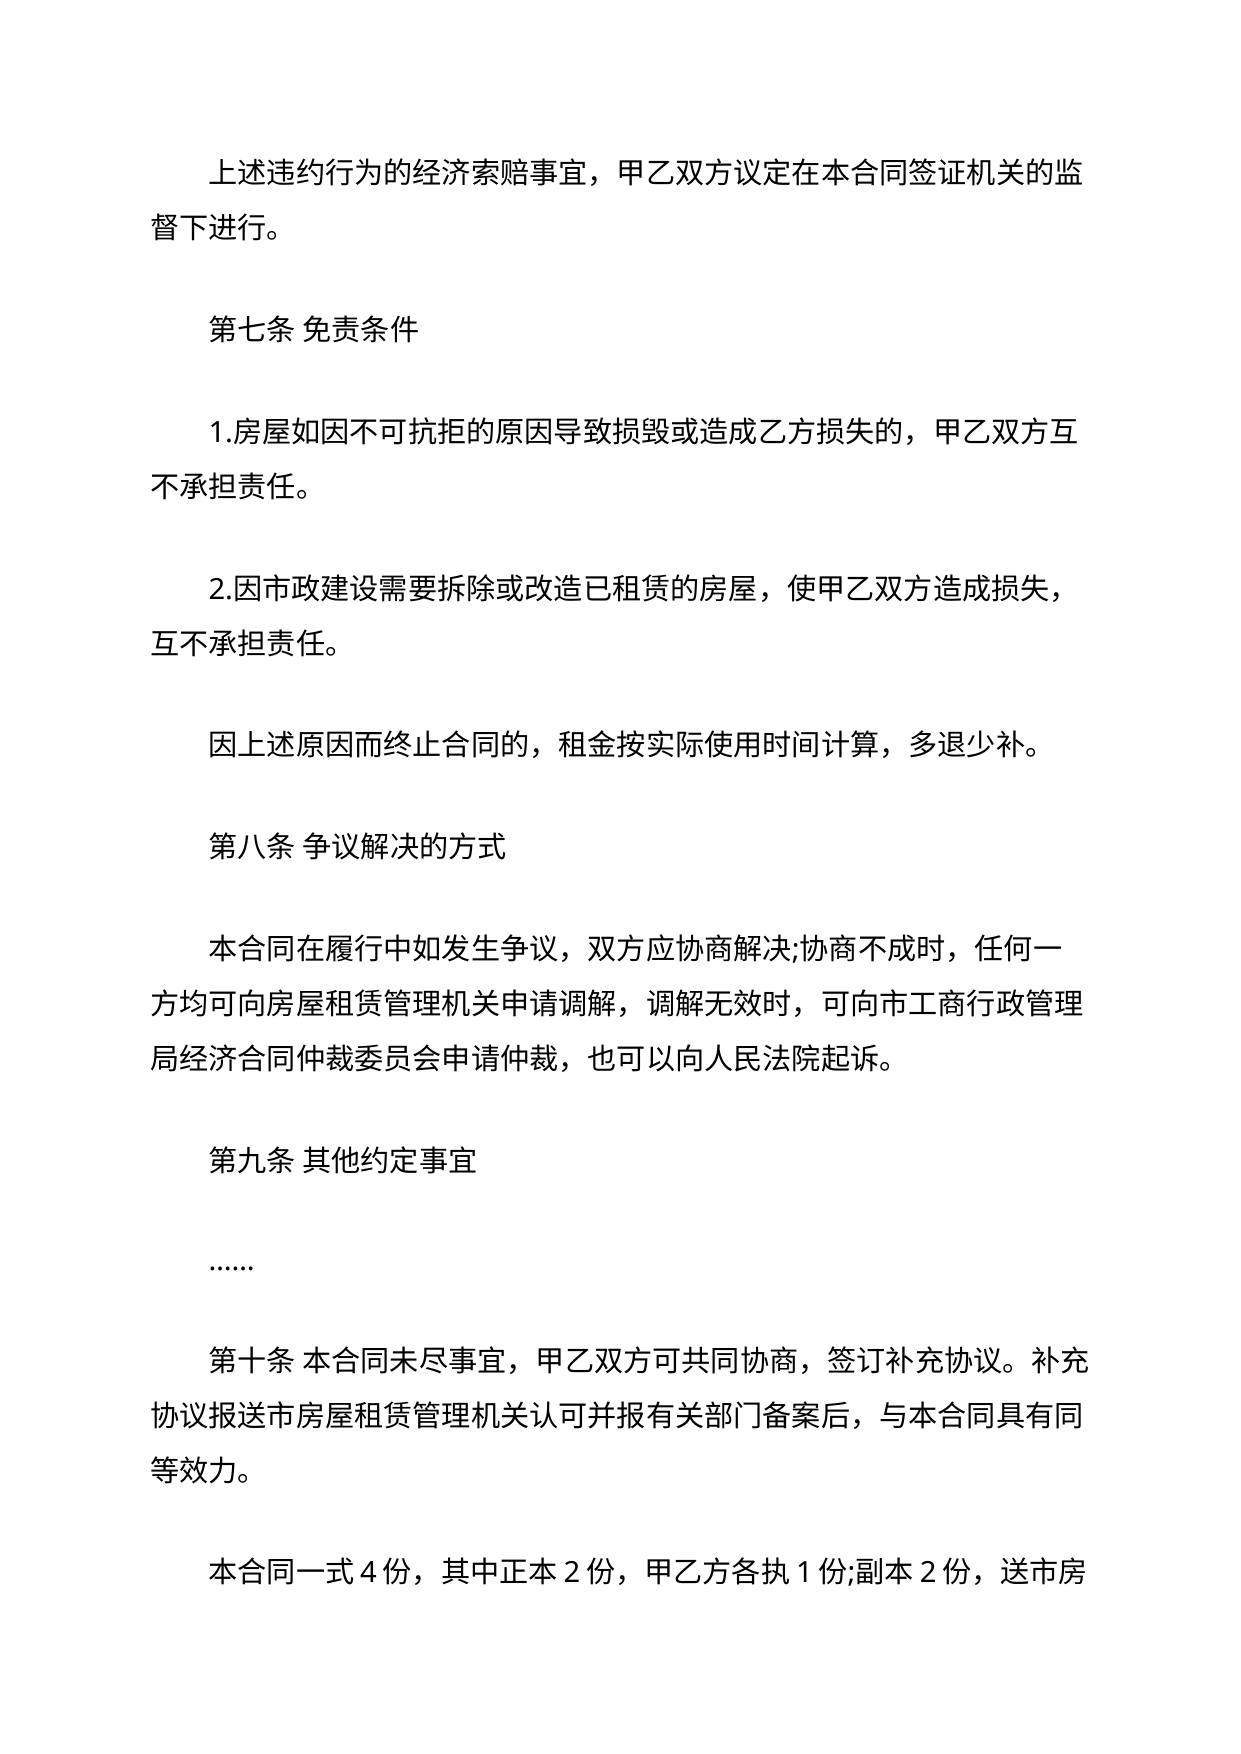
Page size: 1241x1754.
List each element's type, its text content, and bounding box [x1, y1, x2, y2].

text 本合同在履行中如发生争议，双方应协商解决;协商不成时，任何一方均可向房屋租赁管理机关申请调解，调解无效时，可向市工商行政管理局经济合同仲裁委员会申请仲裁，也可以向人民法院起诉。 [150, 926, 1090, 1078]
text 2.因市政建设需要拆除或改造已租赁的房屋，使甲乙双方造成损失，互不承担责任。 [150, 565, 1090, 662]
text 第七条 免责条件 [150, 307, 1090, 349]
text 因上述原因而终止合同的，租金按实际使用时间计算，多退少补。 [150, 722, 1090, 764]
text 第十条 本合同未尽事宜，甲乙双方可共同协商，签订补充协议。补充协议报送市房屋租赁管理机关认可并报有关部门备案后，与本合同具有同等效力。 [150, 1337, 1090, 1489]
text 第九条 其他约定事宜 [150, 1137, 1090, 1179]
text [150, 1549, 1090, 1591]
text 1.房屋如因不可抗拒的原因导致损毁或造成乙方损失的，甲乙双方互不承担责任。 [150, 408, 1090, 506]
text 第八条 争议解决的方式 [150, 824, 1090, 866]
text 上述违约行为的经济索赔事宜，甲乙双方议定在本合同签证机关的监督下进行。 [150, 150, 1090, 247]
text …… [150, 1239, 1090, 1279]
